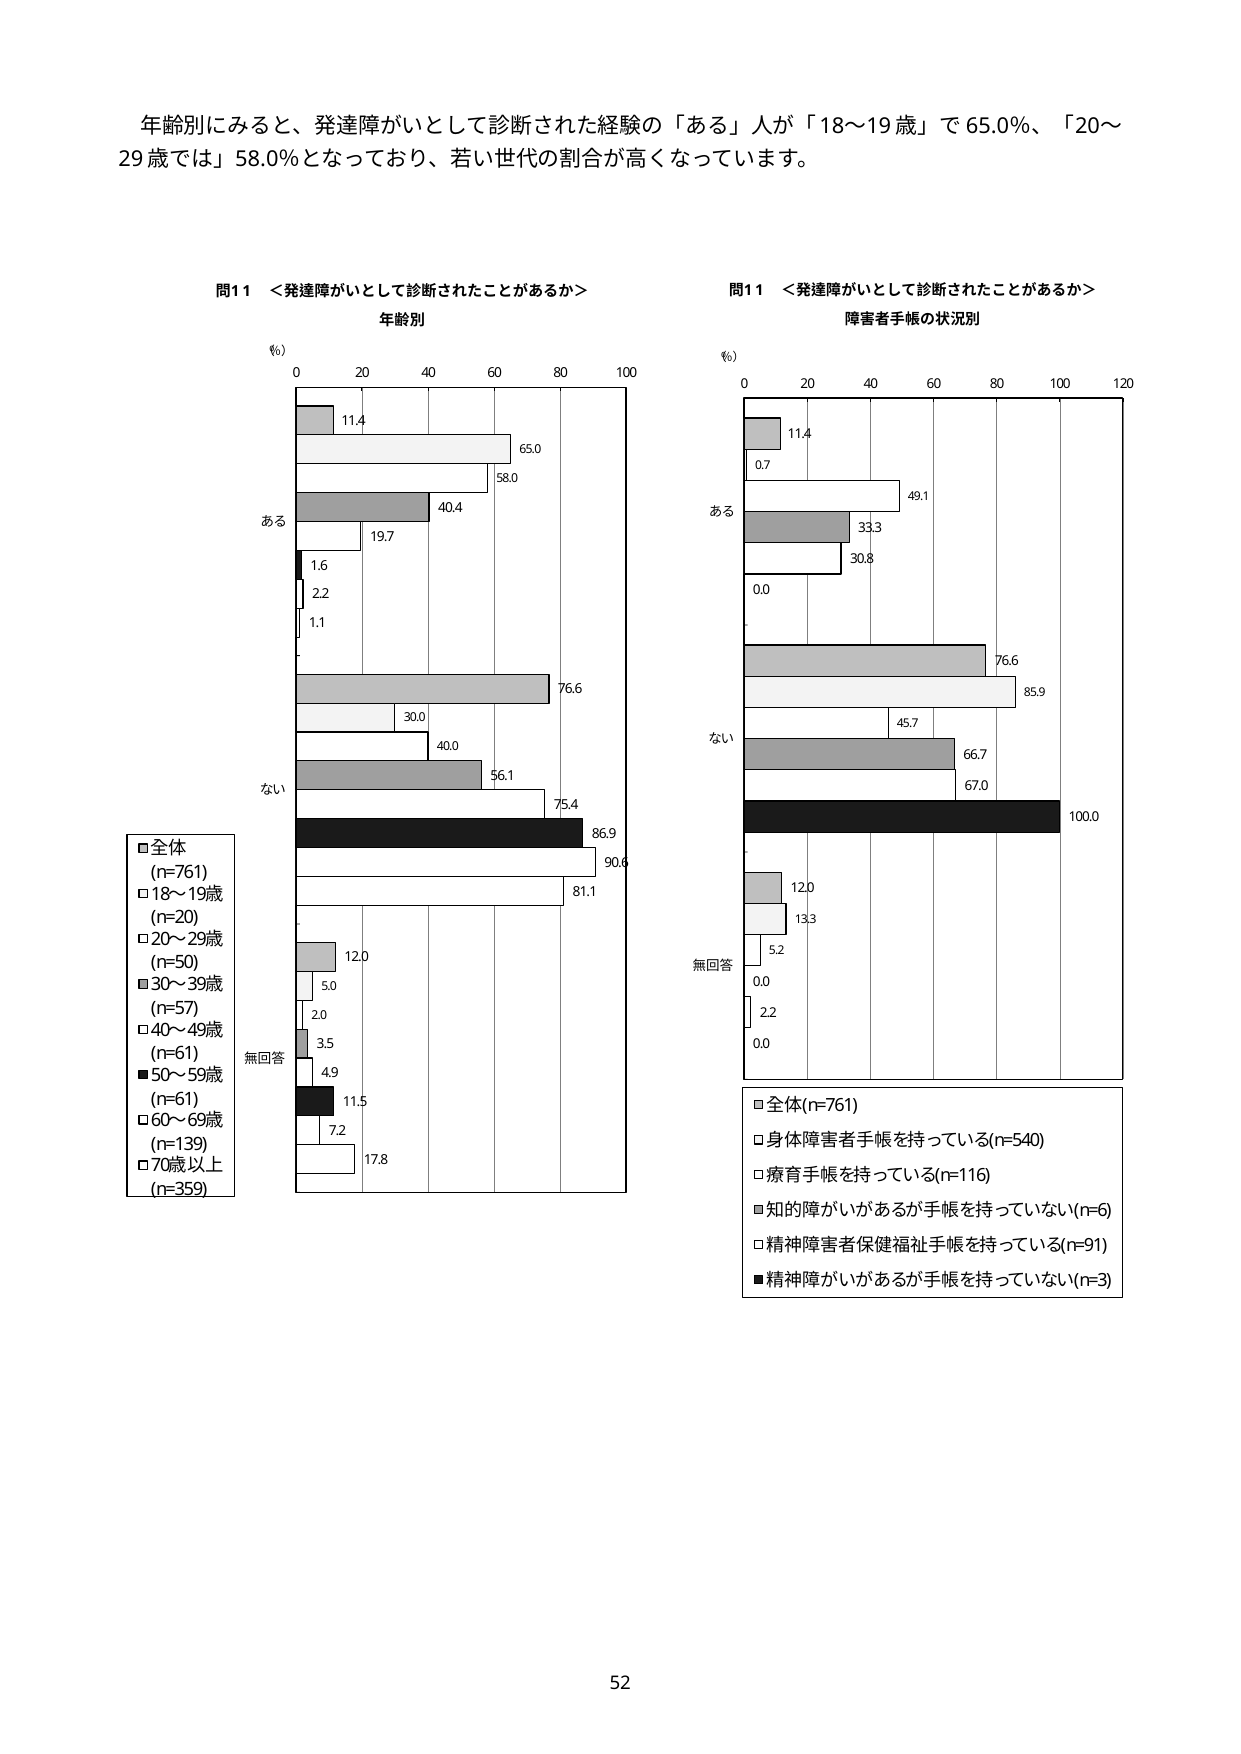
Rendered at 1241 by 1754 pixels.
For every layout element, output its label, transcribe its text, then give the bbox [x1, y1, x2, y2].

text 年齢別にみると、発達障がいとして診断された経験の「ある」人が「18～19歳」で65.0％、「20～29歳では」58.0％となっており、若い世代の割合が高くなっています。 [118, 106, 1122, 173]
